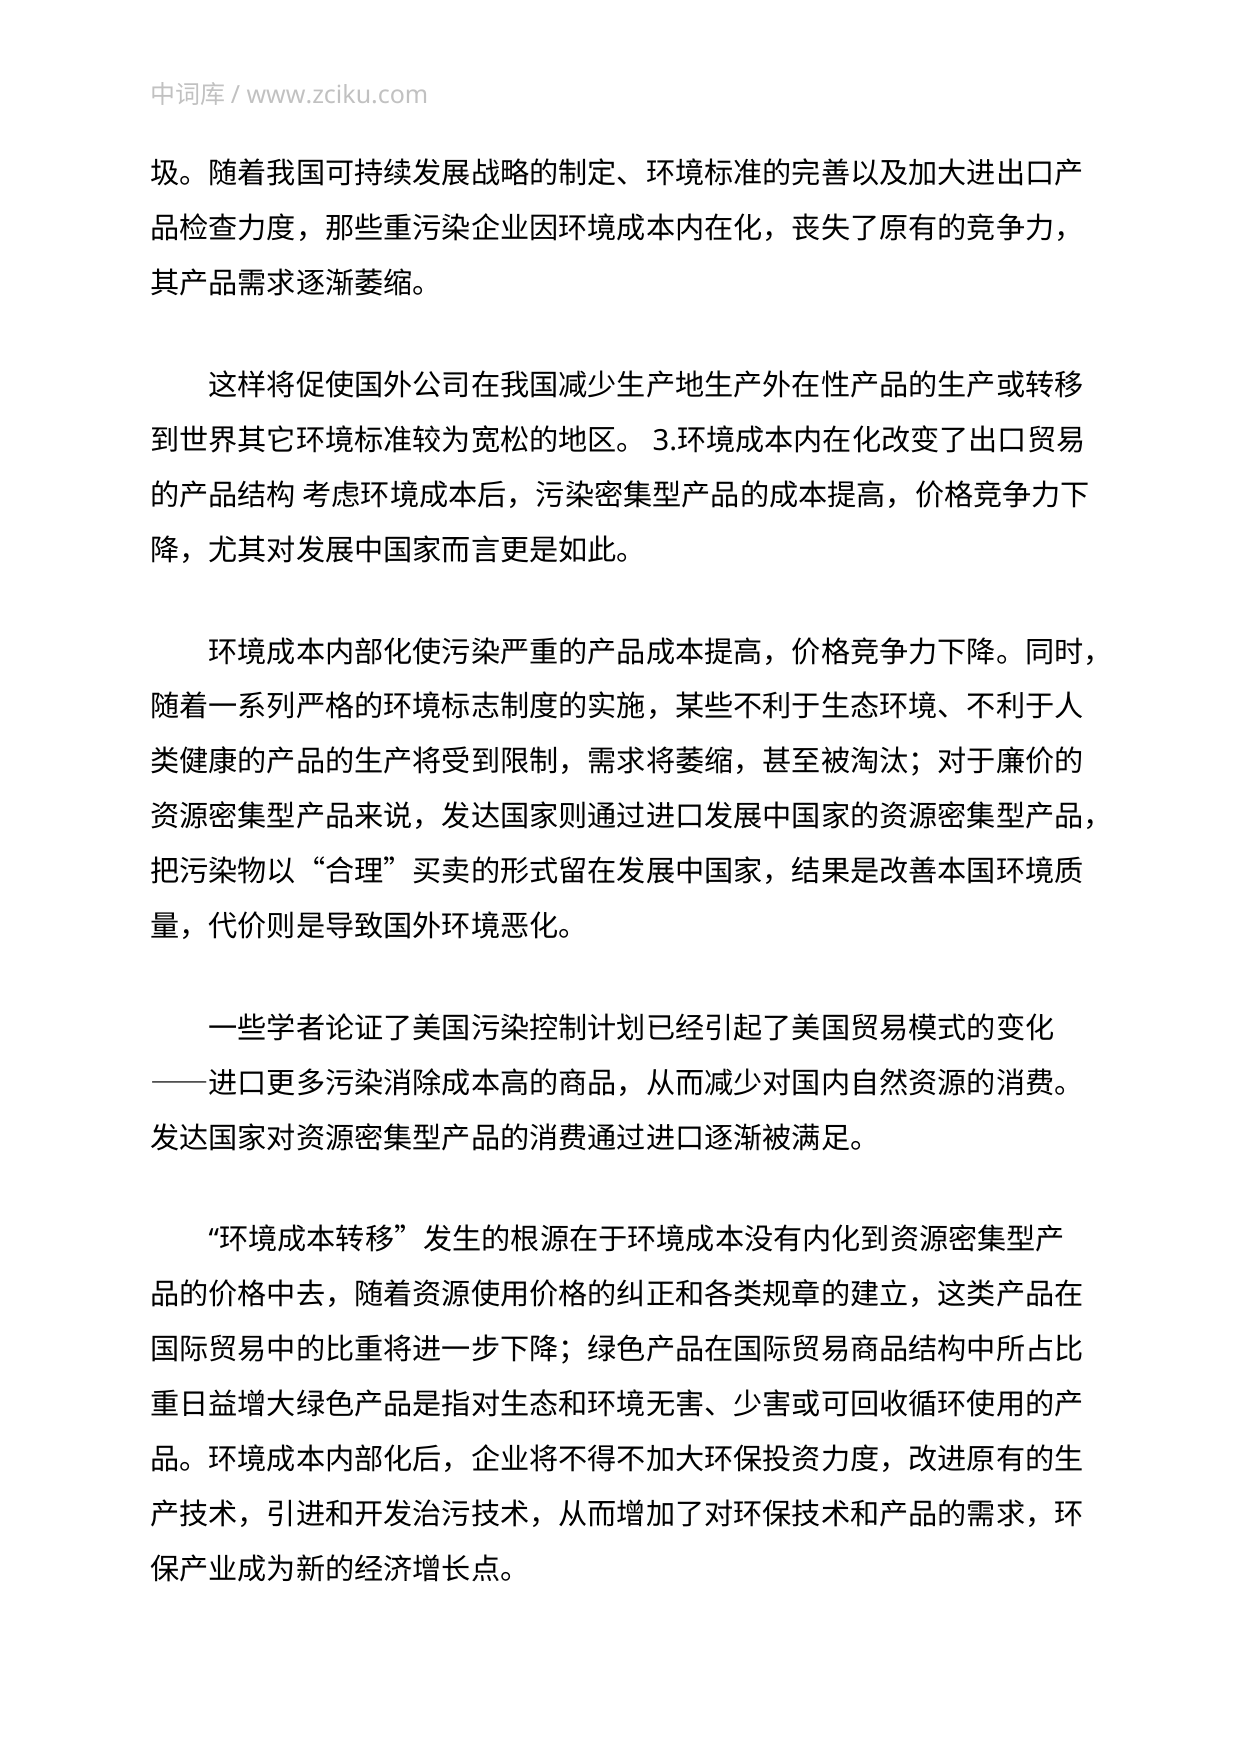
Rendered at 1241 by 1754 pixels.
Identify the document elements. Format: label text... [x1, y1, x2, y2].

text 这样将促使国外公司在我国减少生产地生产外在性产品的生产或转移到世界其它环境标准较为宽松的地区。 3.环境成本内在化改变了出口贸易的产品结构 考虑环境成本后，污染密集型产品的成本提高，价格竞争力下降，尤其对发展中国家而言更是如此。 [150, 362, 1090, 569]
text “环境成本转移”发生的根源在于环境成本没有内化到资源密集型产品的价格中去，随着资源使用价格的纠正和各类规章的建立，这类产品在国际贸易中的比重将进一步下降；绿色产品在国际贸易商品结构中所占比重日益增大绿色产品是指对生态和环境无害、少害或可回收循环使用的产品。环境成本内部化后，企业将不得不加大环保投资力度，改进原有的生产技术，引进和开发治污技术，从而增加了对环保技术和产品的需求，环保产业成为新的经济增长点。 [150, 1216, 1090, 1588]
text 环境成本内部化使污染严重的产品成本提高，价格竞争力下降。同时，随着一系列严格的环境标志制度的实施，某些不利于生态环境、不利于人类健康的产品的生产将受到限制，需求将萎缩，甚至被淘汰；对于廉价的资源密集型产品来说，发达国家则通过进口发展中国家的资源密集型产品，把污染物以“合理”买卖的形式留在发展中国家，结果是改善本国环境质量，代价则是导致国外环境恶化。 [150, 628, 1090, 945]
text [150, 150, 1090, 302]
text 一些学者论证了美国污染控制计划已经引起了美国贸易模式的变化——进口更多污染消除成本高的商品，从而减少对国内自然资源的消费。发达国家对资源密集型产品的消费通过进口逐渐被满足。 [150, 1004, 1090, 1156]
